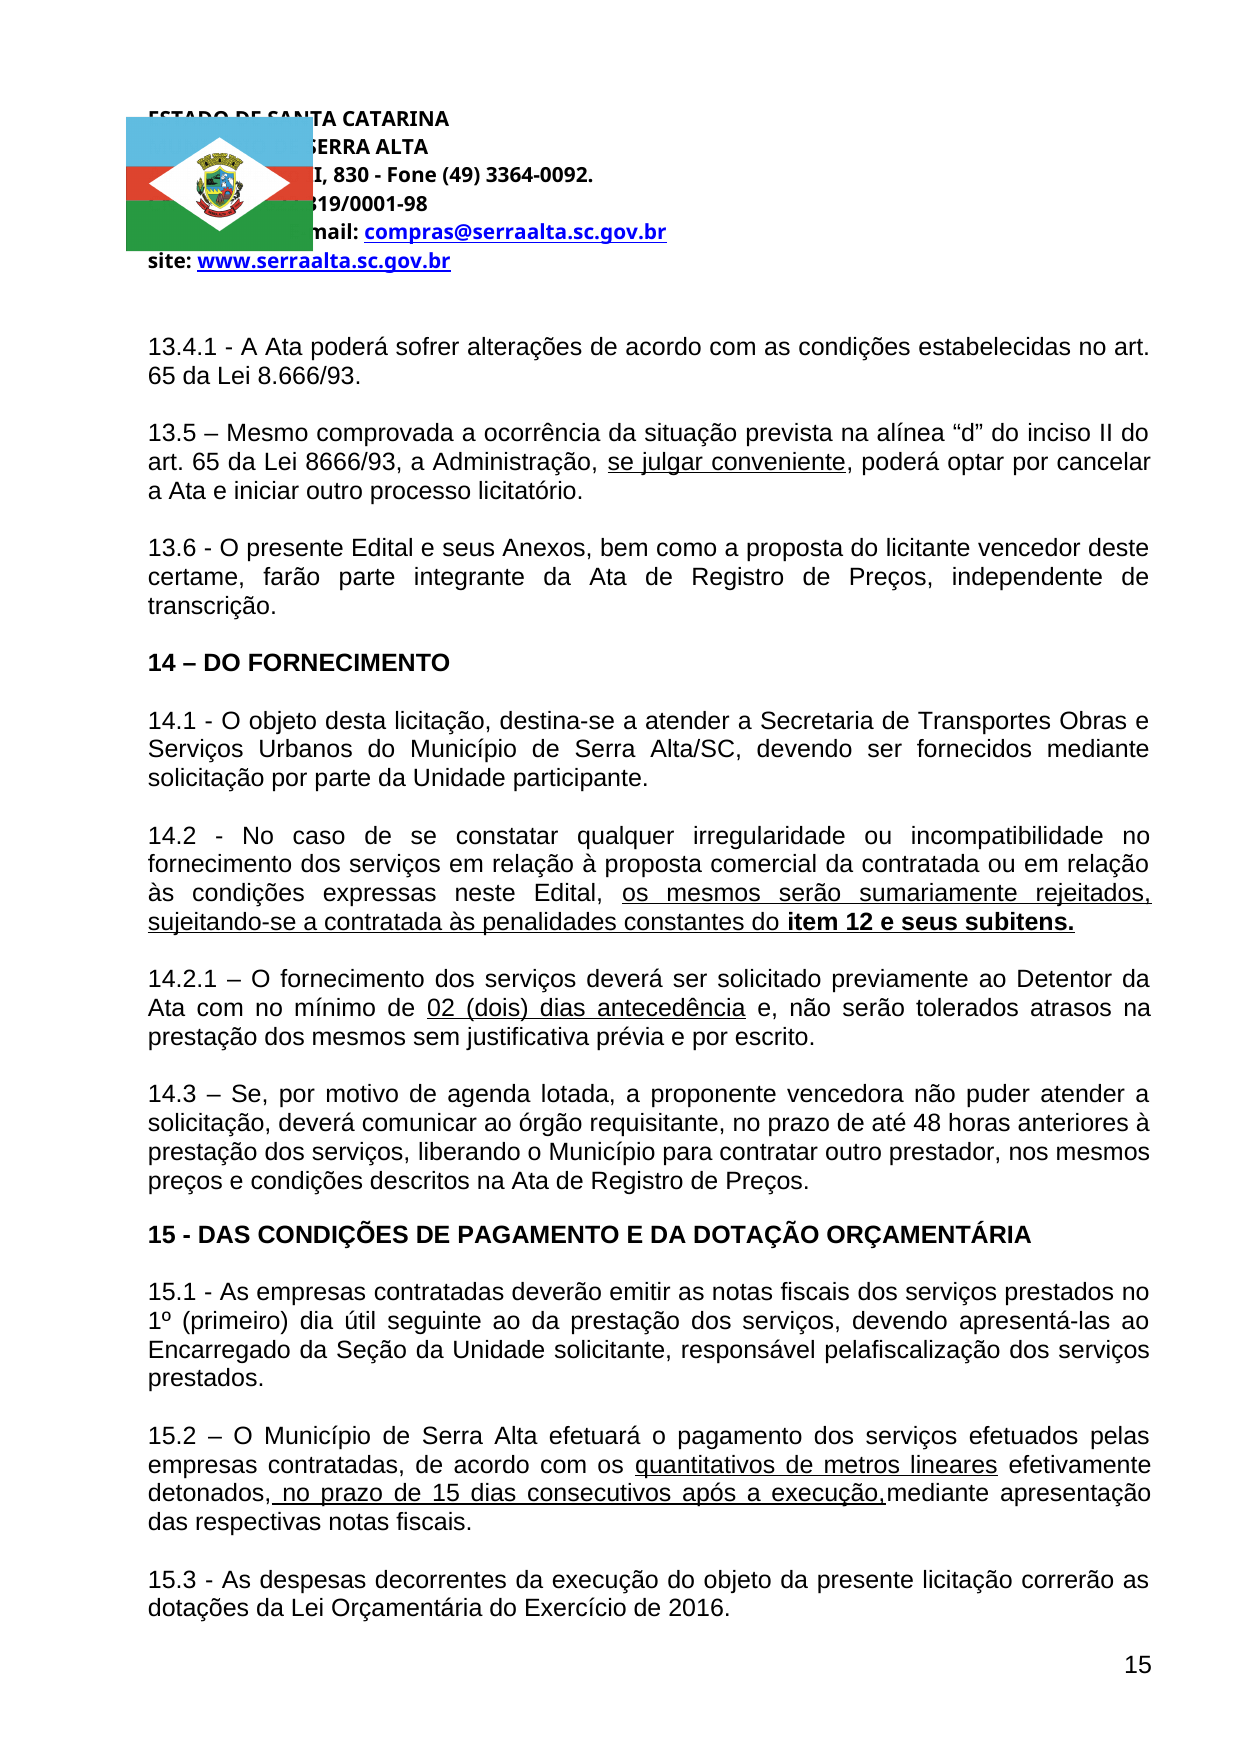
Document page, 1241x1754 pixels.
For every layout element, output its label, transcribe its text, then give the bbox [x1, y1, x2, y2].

text 14.3 – Se, por motivo de agenda lotada, a proponente vencedora não puder atender a solicitação, deverá comunicar ao órgão requisitante, no prazo de até 48 horas anteriores à prestação dos serviços, liberando o Município para contratar outro prestador, nos mesmos preços e condições descritos na Ata de Registro de Preços. [148, 1079, 1152, 1194]
text 15 - DAS CONDIÇÕES DE PAGAMENTO E DA DOTAÇÃO ORÇAMENTÁRIA [148, 1219, 1152, 1248]
text 13.6 - O presente Edital e seus Anexos, bem como a proposta do licitante vencedor deste certame, farão parte integrante da Ata de Registro de Preços, independente de transcrição. [148, 533, 1152, 619]
text 13.5 – Mesmo comprovada a ocorrência da situação prevista na alínea “d” do inciso II do art. 65 da Lei 8666/93, a Administração, se julgar conveniente, poderá optar por cancelar a Ata e iniciar outro processo licitatório. [148, 418, 1152, 504]
text 15.1 - As empresas contratadas deverão emitir as notas fiscais dos serviços prestados no 1º (primeiro) dia útil seguinte ao da prestação dos serviços, devendo apresentá-las ao Encarregado da Seção da Unidade solicitante, responsável pelafiscalização dos serviços prestados. [148, 1277, 1152, 1392]
text 15.2 – O Município de Serra Alta efetuará o pagamento dos serviços efetuados pelas empresas contratadas, de acordo com os quantitativos de metros lineares efetivamente detonados, no prazo de 15 dias consecutivos após a execução,mediante apresentação das respectivas notas fiscais. [148, 1421, 1152, 1536]
text 14 – DO FORNECIMENTO [148, 648, 1152, 677]
text 15.3 - As despesas decorrentes da execução do objeto da presente licitação correrão as dotações da Lei Orçamentária do Exercício de 2016. [148, 1564, 1152, 1622]
text 13.4.1 - A Ata poderá sofrer alterações de acordo com as condições estabelecidas no art. 65 da Lei 8.666/93. [148, 332, 1152, 389]
text 14.1 - O objeto desta licitação, destina-se a atender a Secretaria de Transportes Obras e Serviços Urbanos do Município de Serra Alta/SC, devendo ser fornecidos mediante solicitação por parte da Unidade participante. [148, 706, 1152, 792]
text 14.2 - No caso de se constatar qualquer irregularidade ou incompatibilidade no fornecimento dos serviços em relação à proposta comercial da contratada ou em relação às condições expressas neste Edital, os mesmos serão sumariamente rejeitados, sujeitando-se a contratada às penalidades constantes do item 12 e seus subitens. [148, 821, 1152, 936]
text 14.2.1 – O fornecimento dos serviços deverá ser solicitado previamente ao Detentor da Ata com no mínimo de 02 (dois) dias antecedência e, não serão tolerados atrasos na prestação dos mesmos sem justificativa prévia e por escrito. [148, 964, 1152, 1051]
